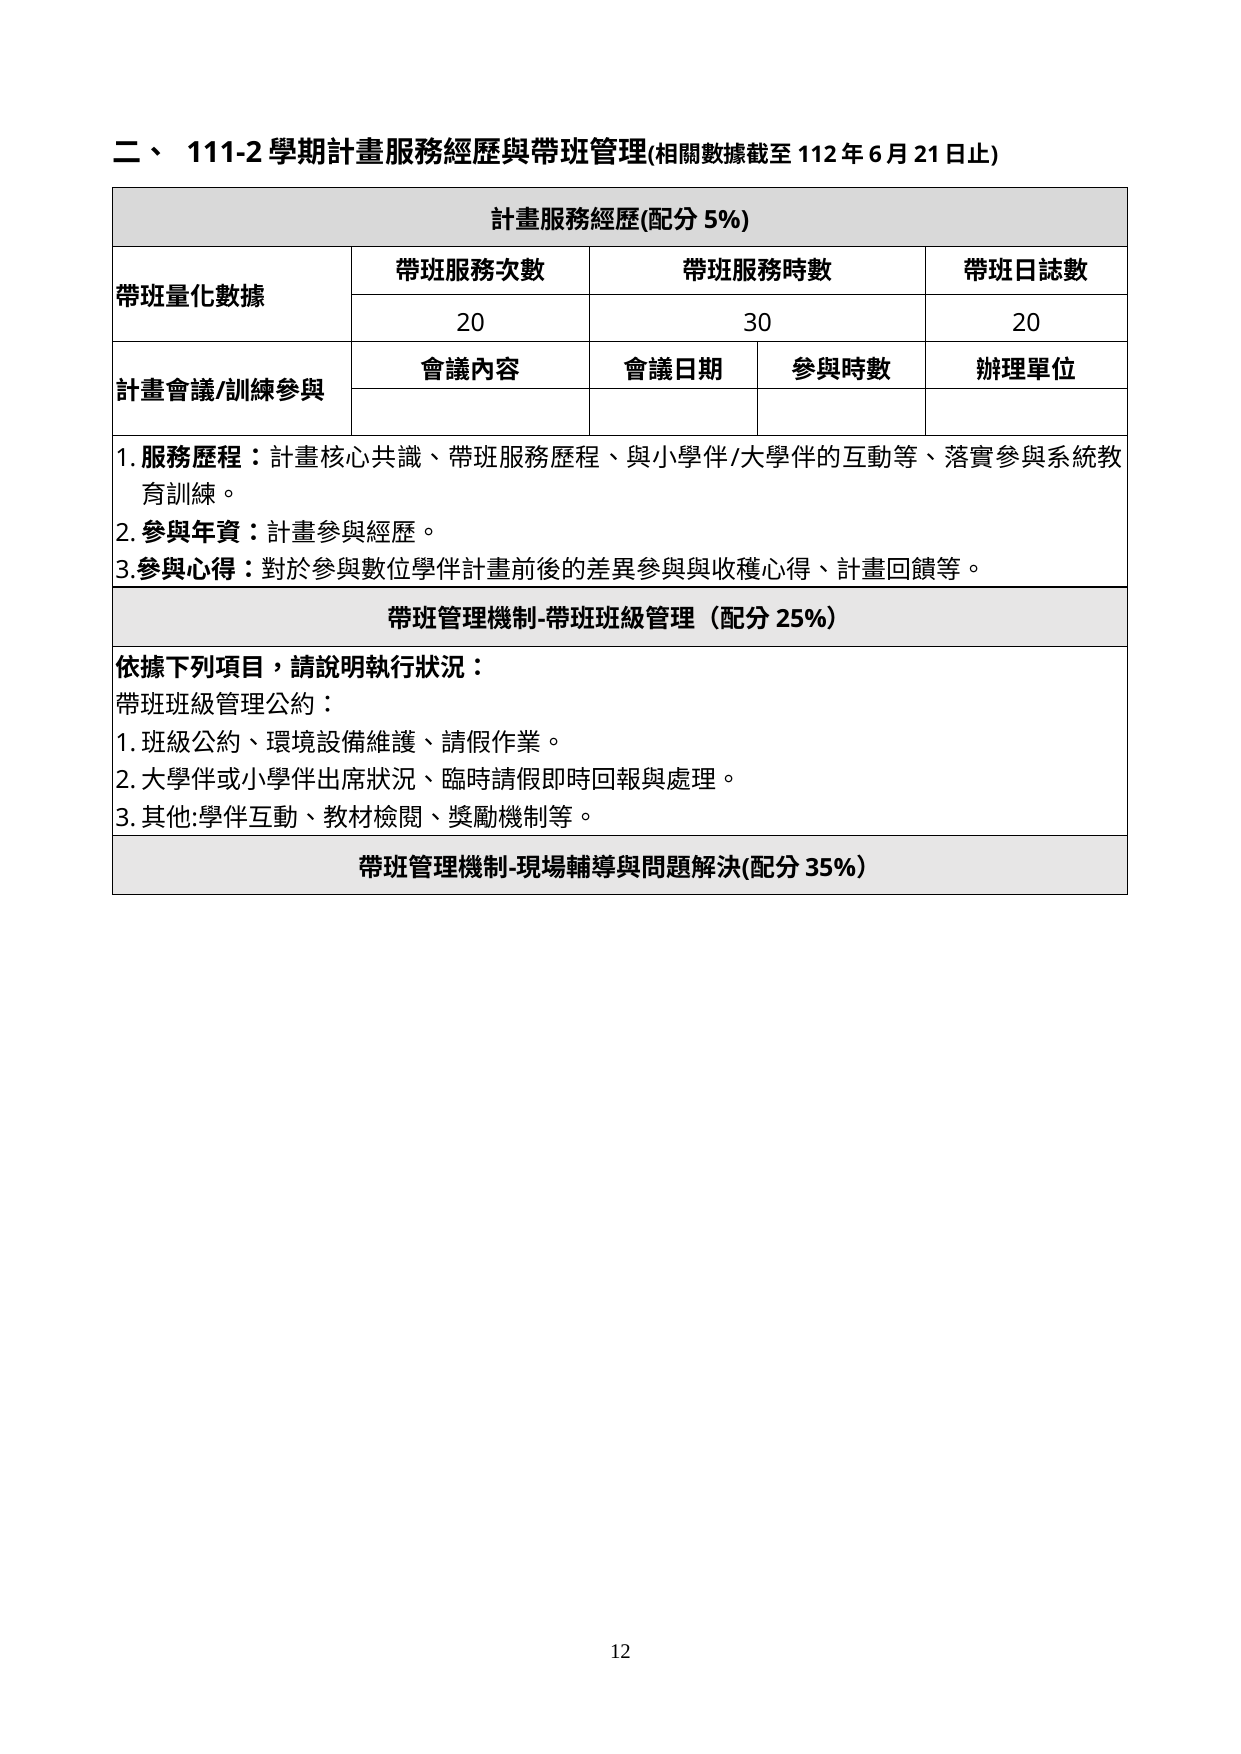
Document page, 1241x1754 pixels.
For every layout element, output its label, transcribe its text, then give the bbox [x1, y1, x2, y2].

table_cell [758, 389, 925, 435]
table_cell [926, 389, 1127, 435]
list 111-2學期計畫服務經歷與帶班管理(相關數據截至112年6月21日止) [112, 112, 1128, 187]
table_header 計畫服務經歷(配分5%) [113, 188, 1127, 246]
table_cell 30 [590, 295, 925, 341]
table_cell [352, 389, 589, 435]
table_cell 會議內容 [352, 342, 589, 388]
table_cell 20 [352, 295, 589, 341]
table_cell 帶班服務次數 [352, 247, 589, 293]
table_cell 依據下列項目，請說明執行狀況： 帶班班級管理公約： 班級公約、環境設備維護、請假作業。 大學伴或小學伴出席狀況、臨時請假即時回報與處理。 其他:學伴互動、教材檢閱、獎勵機制等。 [113, 647, 1127, 834]
table_cell 帶班服務時數 [590, 247, 925, 293]
table_cell [590, 389, 757, 435]
table_cell 帶班管理機制-帶班班級管理（配分25%） [113, 588, 1127, 646]
table_cell 參與時數 [758, 342, 925, 388]
table_cell 帶班日誌數 [926, 247, 1127, 293]
table_cell 帶班管理機制-現場輔導與問題解決(配分35%） [113, 836, 1127, 894]
table_cell 計畫會議/訓練參與 [113, 342, 351, 435]
table_cell 帶班量化數據 [113, 247, 351, 341]
table_cell 服務歷程：計畫核心共識、帶班服務歷程、與小學伴/大學伴的互動等、落實參與系統教育訓練。 參與年資：計畫參與經歷。 3.參與心得：對於參與數位學伴計畫前後的差異參與與收穫心得、計畫回饋等。 [113, 436, 1127, 586]
table_cell 辦理單位 [926, 342, 1127, 388]
table_cell 20 [926, 295, 1127, 341]
table_cell 會議日期 [590, 342, 757, 388]
